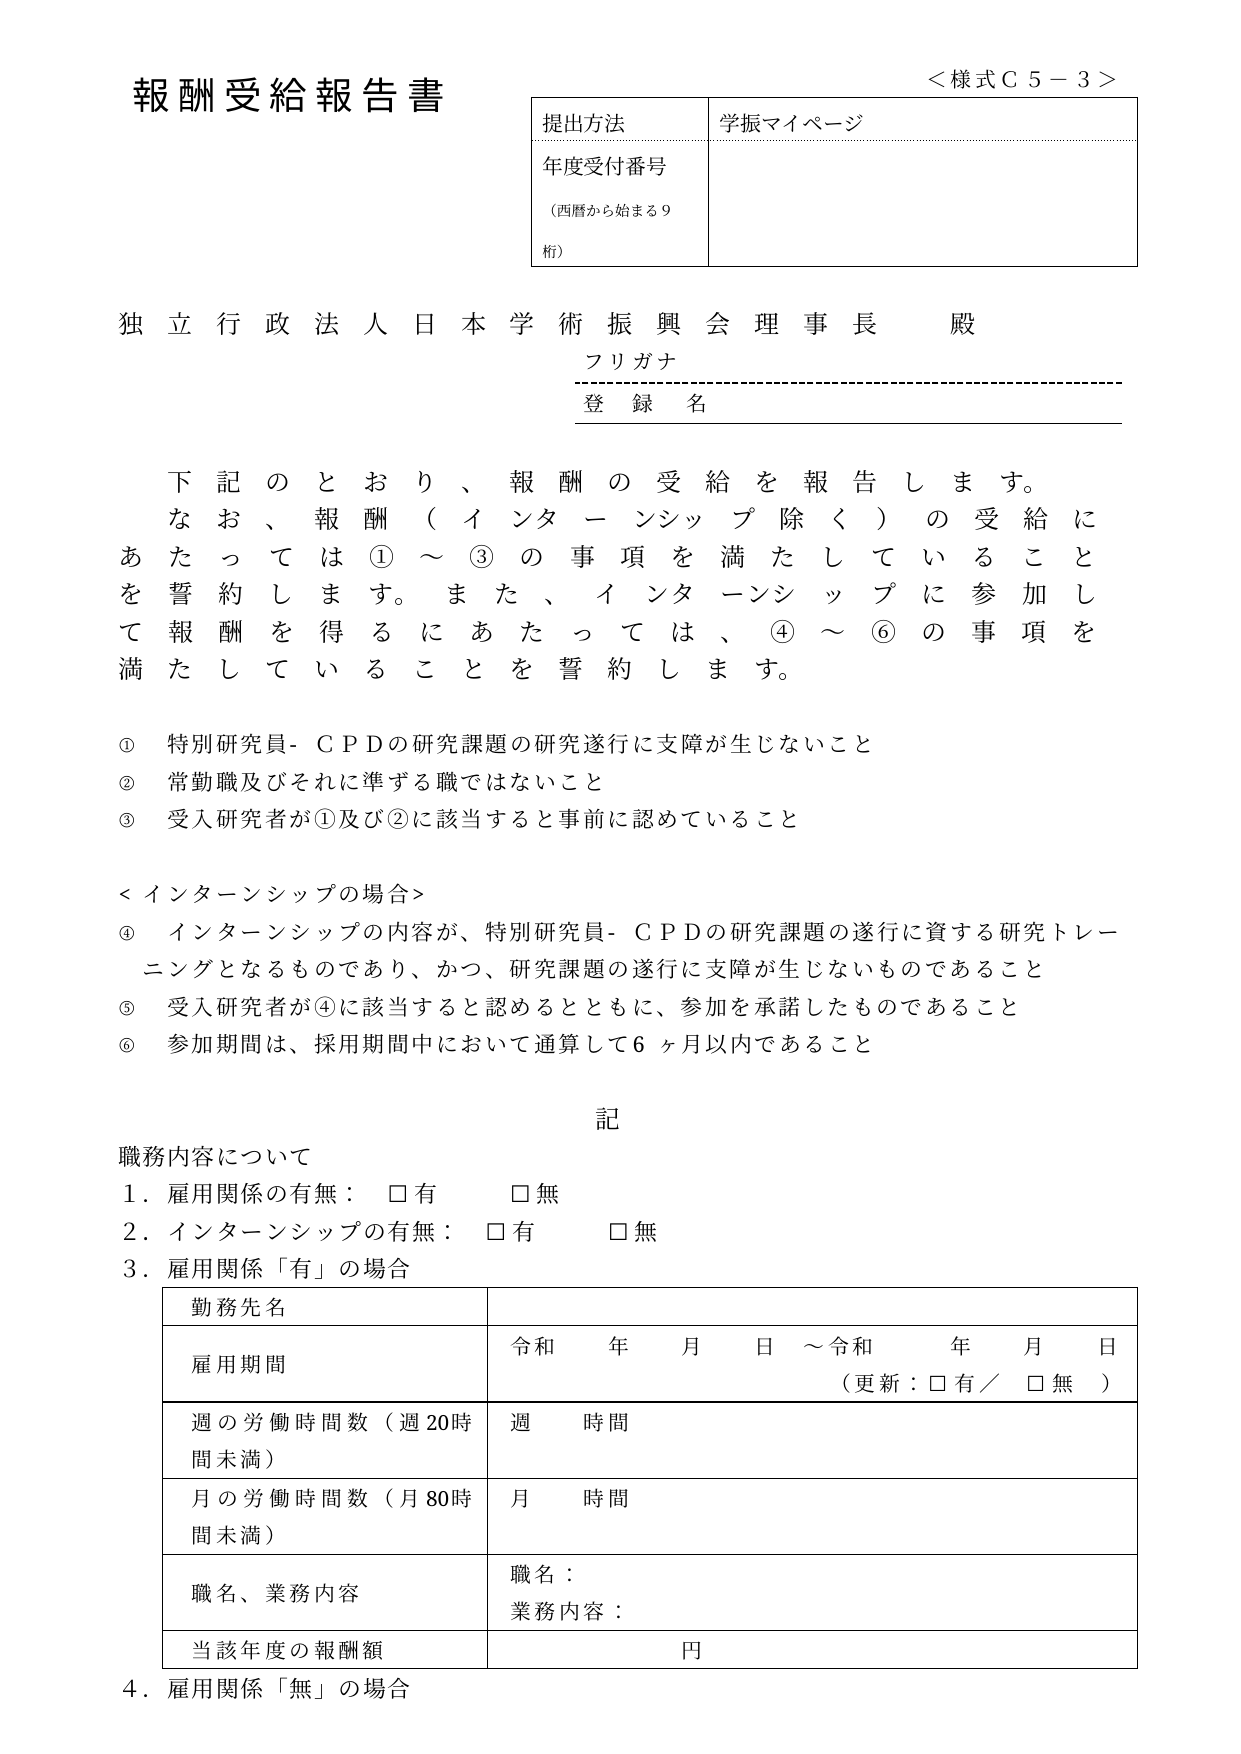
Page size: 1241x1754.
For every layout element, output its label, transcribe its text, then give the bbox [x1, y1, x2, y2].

table_header 勤務先名 [163, 1288, 487, 1325]
table_cell 年度受付番号 （西暦から始まる９桁） [532, 140, 708, 266]
text 下記のとおり、報酬の受給を報告します。 [118, 462, 1122, 499]
text 記 [118, 1099, 1122, 1137]
text フリガナ [575, 342, 1122, 384]
text ３．雇用関係「有」の場合 [118, 1249, 1122, 1287]
table_cell 令和 年 月 日 ～令和 年 月 日 （更新：有／無 ） [488, 1326, 1137, 1401]
table_cell 職名： 業務内容： [488, 1555, 1137, 1629]
table_cell 円 [488, 1631, 1137, 1668]
text 職務内容について [118, 1137, 1122, 1174]
text ⑥ 参加期間は、採用期間中において通算して6ヶ月以内であること [118, 1024, 1122, 1062]
table_cell 月の労働時間数（月80時間未満） [163, 1479, 487, 1553]
text ① 特別研究員-ＣＰＤの研究課題の研究遂行に支障が生じないこと [118, 724, 1122, 762]
text ＜様式Ｃ５－３＞ [118, 59, 1122, 97]
table_cell 月 時間 [488, 1479, 1137, 1553]
table_cell 職名、業務内容 [163, 1555, 487, 1629]
text １．雇用関係の有無： 有 無 [118, 1174, 1122, 1212]
table_cell 週の労働時間数（週20時間未満） [163, 1403, 487, 1477]
table_header 提出方法 [532, 98, 708, 140]
text 登録名 [575, 384, 1122, 423]
text ⑤ 受入研究者が④に該当すると認めるとともに、参加を承諾したものであること [118, 987, 1122, 1024]
table_cell [709, 140, 1137, 266]
table_cell 週 時間 [488, 1403, 1137, 1477]
table_header [488, 1288, 1137, 1325]
table_header 学振マイページ [709, 98, 1137, 140]
text ③ 受入研究者が①及び②に該当すると事前に認めていること [118, 799, 1122, 837]
text ４．雇用関係「無」の場合 [118, 1669, 1122, 1707]
text 独立行政法人日本学術振興会理事長 殿 [118, 304, 1122, 342]
text ② 常勤職及びそれに準ずる職ではないこと [118, 762, 1122, 799]
table_cell 当該年度の報酬額 [163, 1631, 487, 1668]
text ２. インターンシップの有無： 有 無 [118, 1212, 1122, 1249]
text なお、報酬（インターンシップ除く）の受給にあたっては①～③の事項を満たしていることを誓約します。また、インターンシップに参加して報酬を得るにあたっては、④～⑥の事項を満たしていることを誓約します。 [118, 499, 1122, 687]
text ④ インターンシップの内容が、特別研究員-ＣＰＤの研究課題の遂行に資する研究トレーニングとなるものであり、かつ、研究課題の遂行に支障が生じないものであること [118, 912, 1122, 987]
table_cell 雇用期間 [163, 1326, 487, 1401]
text <インターンシップの場合> [118, 874, 1122, 912]
